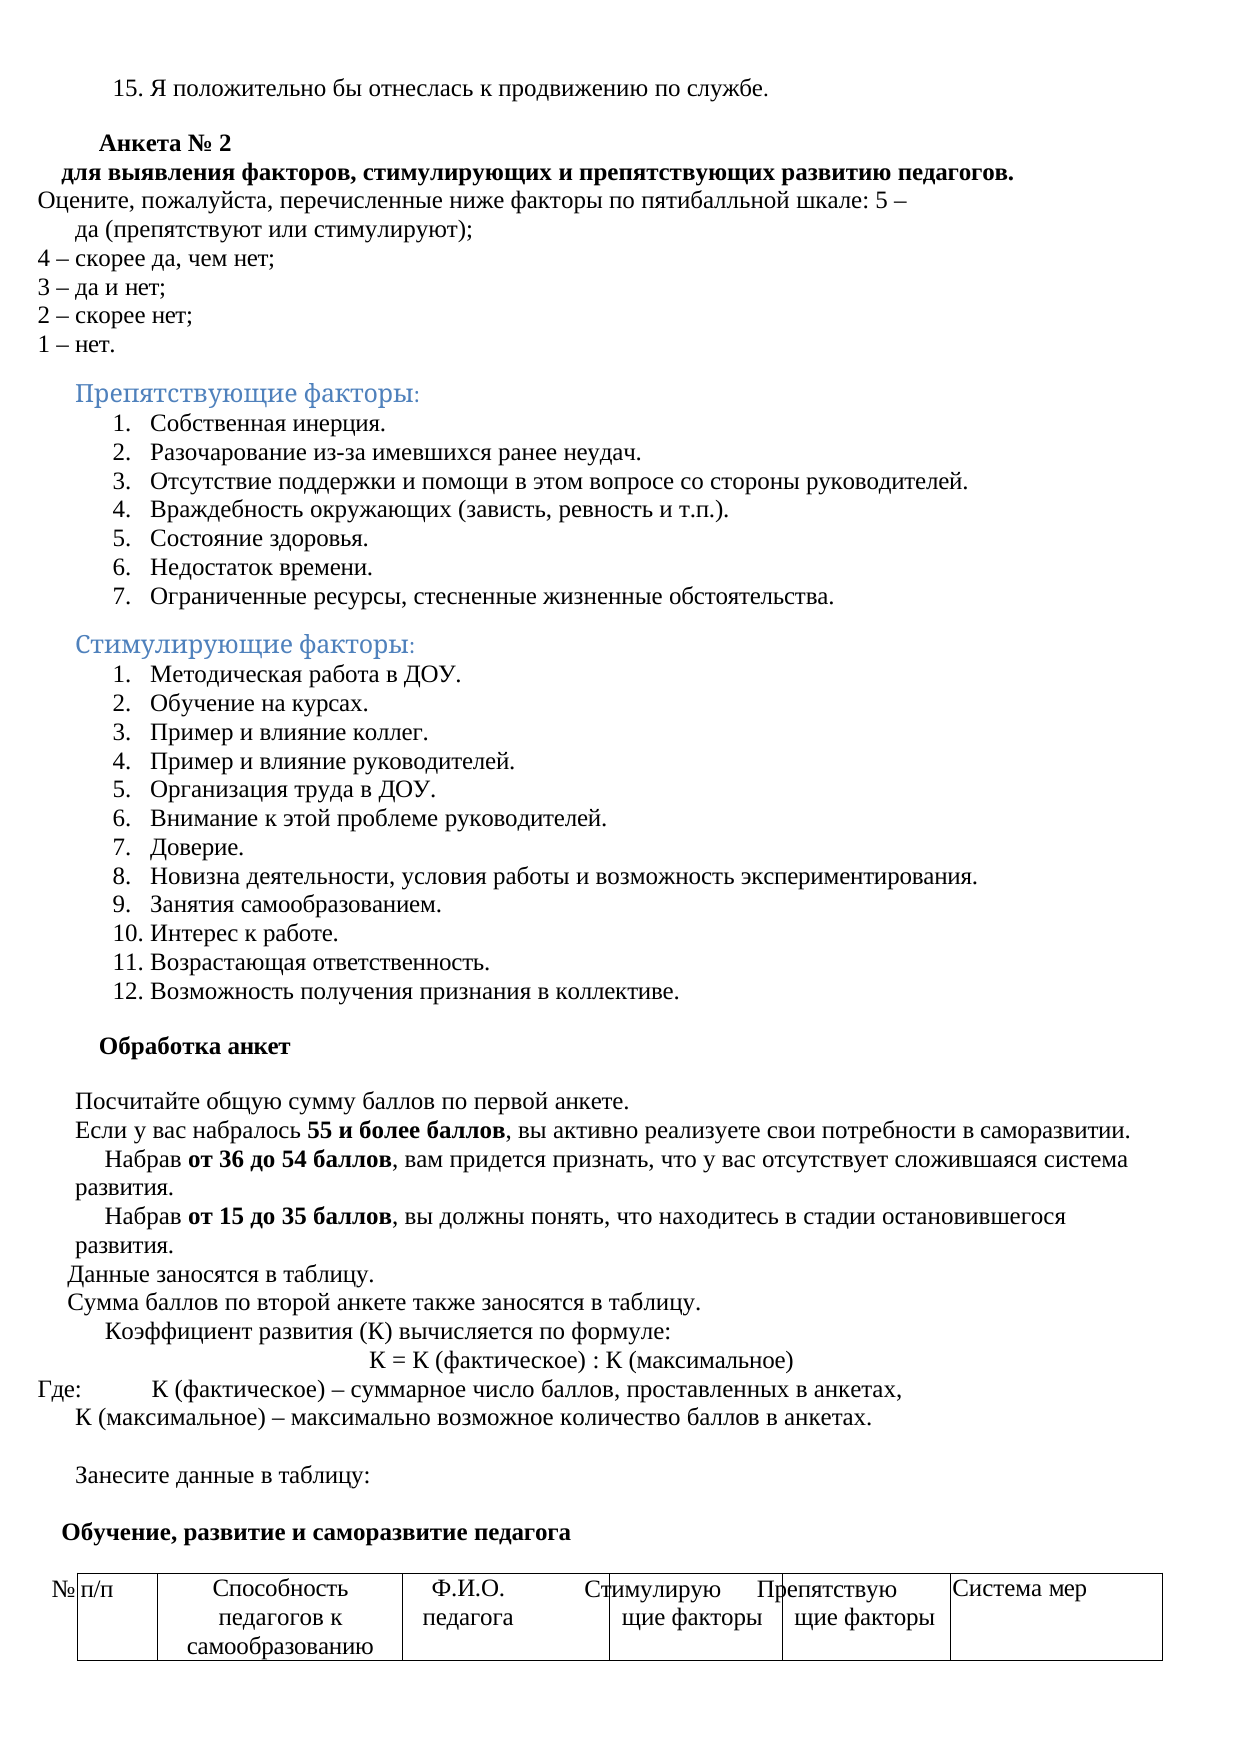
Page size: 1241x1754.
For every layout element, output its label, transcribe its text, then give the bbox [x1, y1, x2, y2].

text Препятствующие факторы: [75, 379, 1181, 408]
text К = К (фактическое) : К (максимальное) [369, 1345, 1181, 1374]
list Внимание к этой проблеме руководителей. [112, 803, 1181, 832]
text Данные заносятся в таблицу. [67, 1259, 1181, 1287]
list Возможность получения признания в коллективе. [112, 976, 1181, 1005]
text Обучение, развитие и саморазвитие педагога [61, 1517, 1181, 1546]
text Оцените, пожалуйста, перечисленные ниже факторы по пятибалльной шкале: 5 – да (препятствуют или стимулируют); [37, 186, 912, 243]
text 3 – да и нет; [37, 272, 313, 301]
list Интерес к работе. [112, 918, 1181, 947]
table_header Препятствую щие факторы [783, 1574, 950, 1660]
list Пример и влияние коллег. [112, 717, 1181, 746]
text Сумма баллов по второй анкете также заносятся в таблицу. Коэффициент развития (К) вычисляется по формуле: [67, 1287, 808, 1345]
table_header № п/п [78, 1574, 157, 1660]
list Организация труда в ДОУ. [112, 774, 1181, 803]
list Доверие. [112, 832, 1181, 861]
list Собственная инерция. [112, 408, 1181, 437]
list Состояние здоровья. [112, 523, 1181, 552]
text Где: К (фактическое) – суммарное число баллов, проставленных в анкетах, К (максимальное) – максимально возможное количество баллов в анкетах. [37, 1374, 902, 1431]
text Набрав от 15 до 35 баллов, вы должны понять, что находитесь в стадии остановившегося развития. [75, 1201, 1158, 1259]
text Набрав от 36 до 54 баллов, вам придется признать, что у вас отсутствует сложившаяся система развития. [75, 1144, 1181, 1201]
list Отсутствие поддержки и помощи в этом вопросе со стороны руководителей. [112, 466, 1181, 494]
list Возрастающая ответственность. [112, 947, 1181, 976]
list Новизна деятельности, условия работы и возможность экспериментирования. [112, 861, 1181, 889]
list Недостаток времени. [112, 552, 1181, 581]
list Методическая работа в ДОУ. [112, 660, 1181, 688]
list Я положительно бы отнеслась к продвижению по службе. [112, 73, 1181, 102]
table_header Способность педагогов к самообразованию [158, 1574, 402, 1660]
table_header Ф.И.О. педагога [403, 1574, 609, 1660]
subtitle Обработка анкет [99, 1031, 1181, 1060]
list Занятия самообразованием. [112, 889, 1181, 918]
text Если у вас набралось 55 и более баллов, вы активно реализуете свои потребности в саморазвитии. [75, 1115, 1181, 1144]
text 4 – скорее да, чем нет; [37, 243, 313, 272]
list Ограниченные ресурсы, стесненные жизненные обстоятельства. [112, 581, 1181, 609]
text Занесите данные в таблицу: [75, 1460, 1181, 1489]
table_header Система мер [951, 1574, 1162, 1660]
list Пример и влияние руководителей. [112, 746, 1181, 774]
text Стимулирующие факторы: [75, 630, 1181, 660]
text Посчитайте общую сумму баллов по первой анкете. [75, 1086, 1181, 1115]
list Обучение на курсах. [112, 688, 1181, 717]
list Враждебность окружающих (зависть, ревность и т.п.). [112, 494, 1181, 523]
text 2 – скорее нет; [37, 301, 232, 329]
subtitle Анкета № 2 [99, 128, 1181, 157]
text 1 – нет. [37, 329, 232, 358]
text для выявления факторов, стимулирующих и препятствующих развитию педагогов. [61, 157, 1181, 186]
table_header Стимулирую щие факторы [610, 1574, 782, 1660]
list Разочарование из-за имевшихся ранее неудач. [112, 437, 1181, 466]
